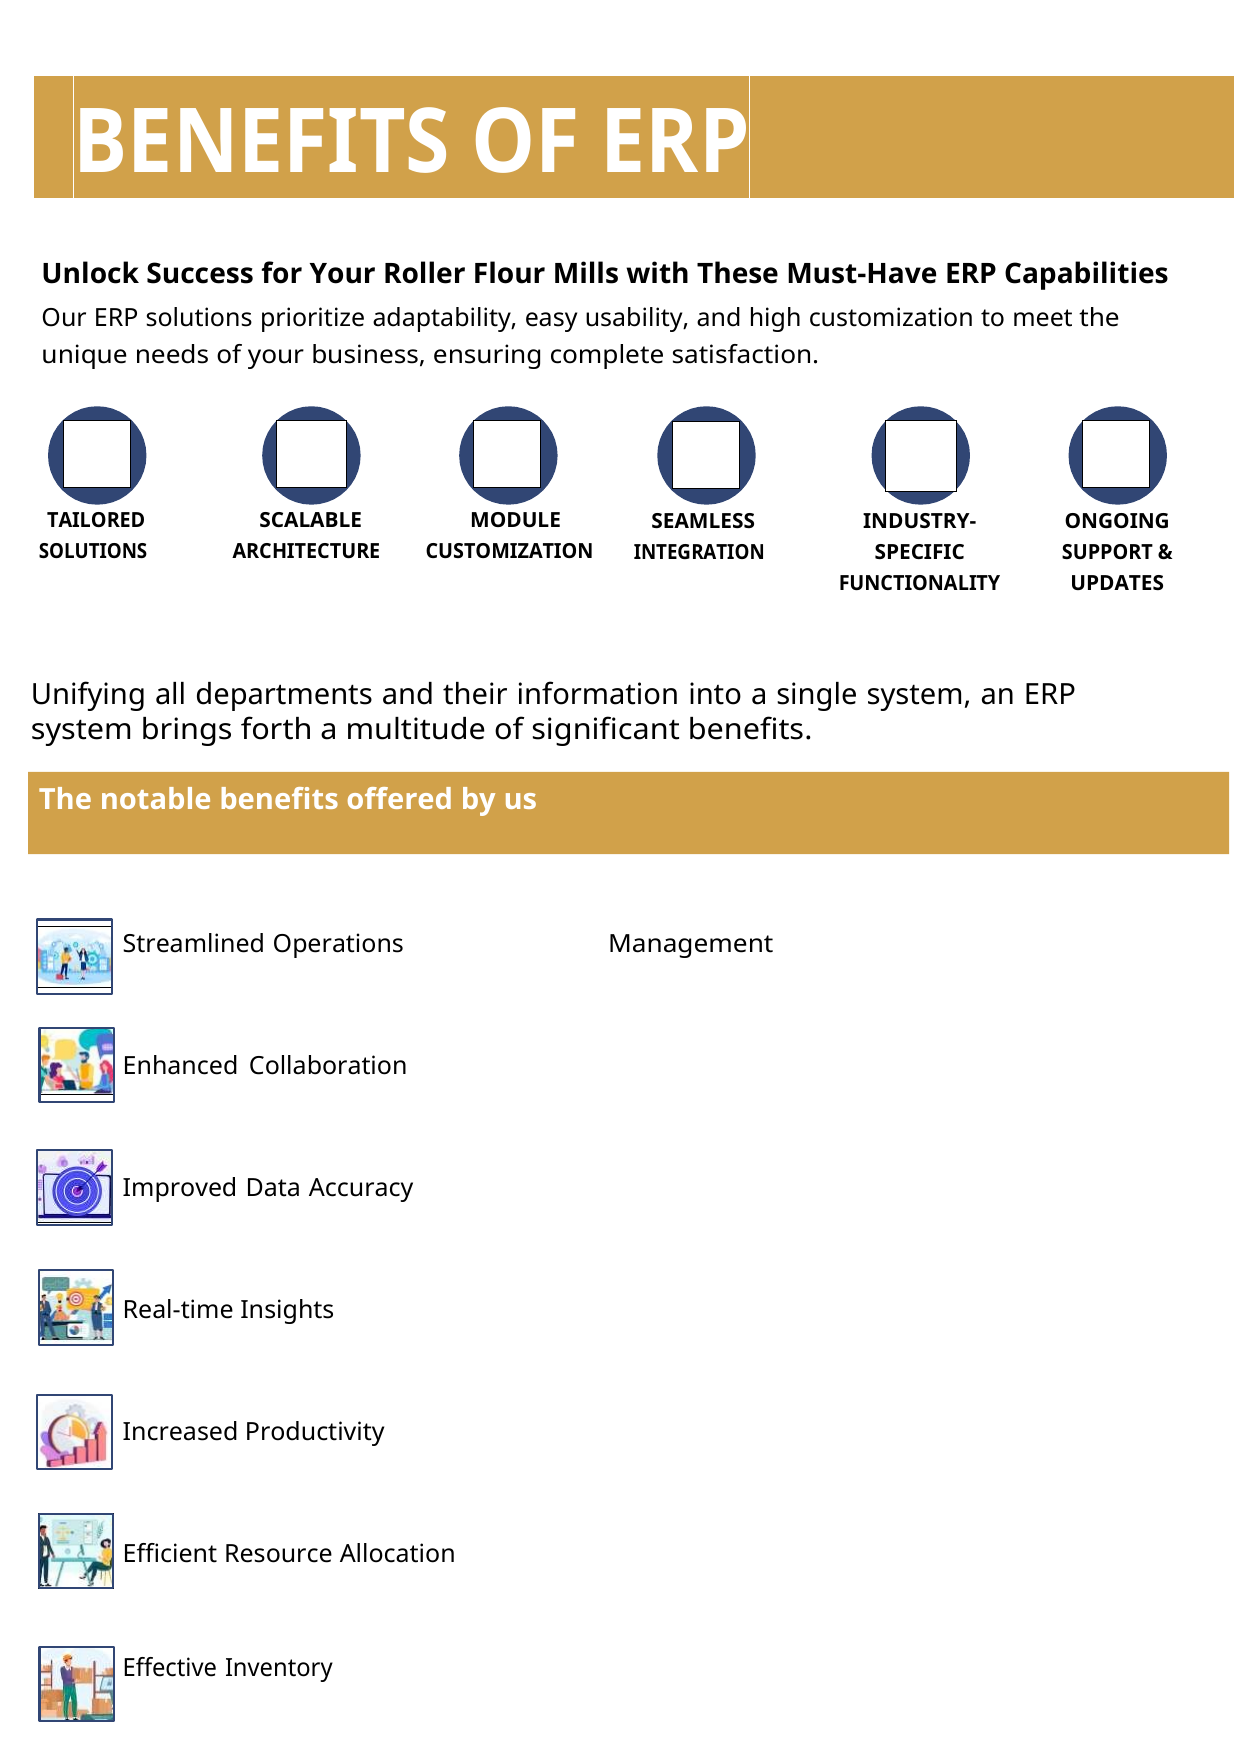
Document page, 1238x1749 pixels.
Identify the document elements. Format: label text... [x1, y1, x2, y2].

text Increased Productivity [122, 1414, 484, 1448]
text Management [608, 926, 1237, 960]
picture [1083, 421, 1149, 487]
text SEAMLESS INTEGRATION [633, 506, 779, 565]
picture [64, 421, 130, 487]
text TAILORED SOLUTIONS [38, 505, 160, 564]
text ONGOING SUPPORT & UPDATES [1058, 506, 1176, 597]
picture [474, 421, 540, 487]
text SCALABLE ARCHITECTURE [232, 505, 391, 564]
text Our ERP solutions prioritize adaptability, easy usability, and high customization to meet the unique needs of your business, ensuring complete satisfaction. [41, 300, 1123, 371]
picture [886, 421, 956, 491]
subtitle Unlock Success for Your Roller Flour Mills with These Must-Have ERP Capabilities [41, 253, 1237, 292]
text Streamlined Operations [122, 926, 484, 960]
picture [40, 1271, 112, 1344]
picture [41, 1648, 113, 1720]
text The notable benefits offered by us [38, 778, 1237, 818]
text MODULE CUSTOMIZATION [425, 505, 606, 564]
text Improved Data Accuracy [122, 1170, 484, 1204]
text INDUSTRY- SPECIFIC FUNCTIONALITY [836, 506, 1003, 597]
text Real-time Insights [122, 1292, 484, 1326]
text Effective Inventory [122, 1649, 484, 1684]
picture [38, 1396, 111, 1468]
picture [38, 927, 111, 987]
picture [40, 1515, 112, 1587]
picture [41, 1029, 113, 1094]
picture [673, 422, 739, 488]
text Efﬁcient Resource Allocation [122, 1536, 484, 1570]
text Unifying all departments and their information into a single system, an ERP system brings forth a multitude of significant benefits. [31, 675, 1123, 748]
picture [38, 1151, 111, 1222]
text Enhanced Collaboration [122, 1048, 484, 1082]
picture [277, 421, 346, 487]
